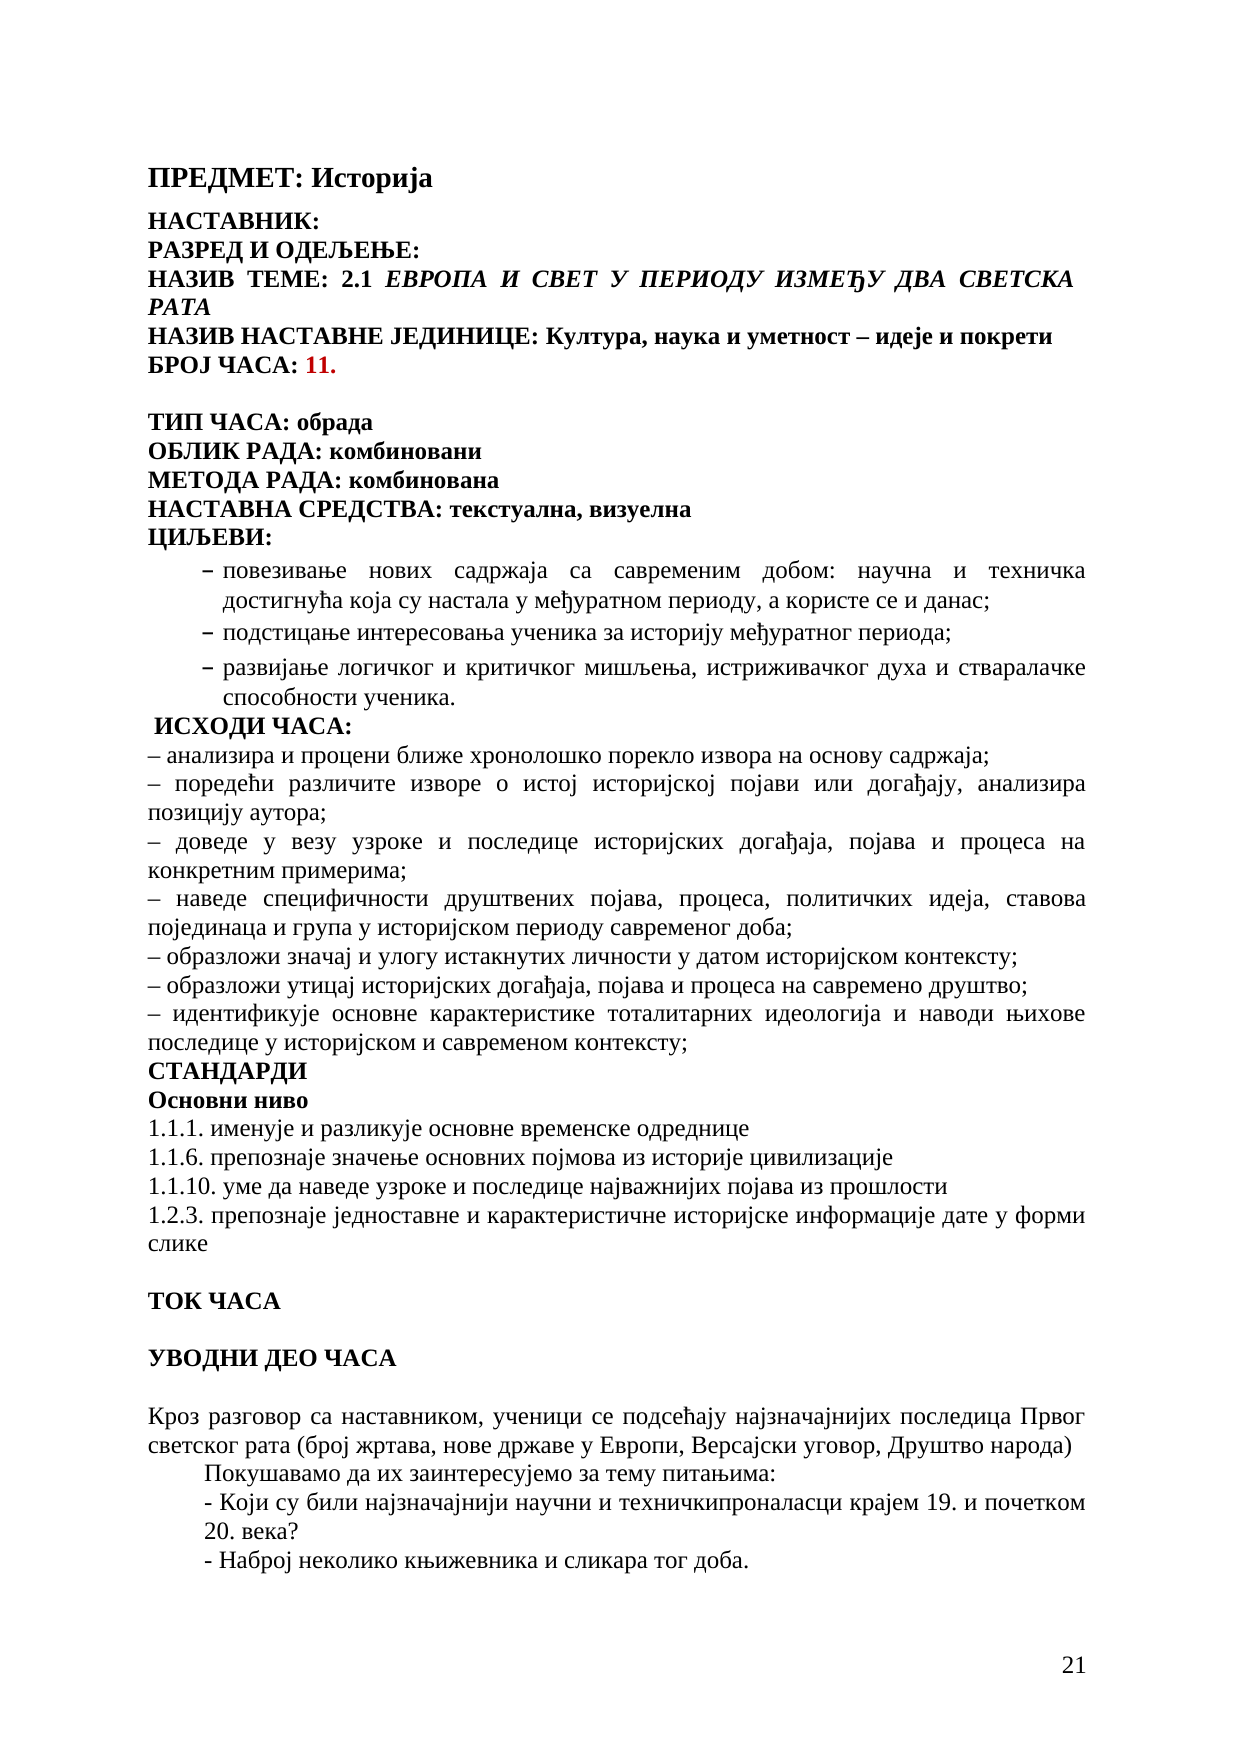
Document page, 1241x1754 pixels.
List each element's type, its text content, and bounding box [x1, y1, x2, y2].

subtitle ПРЕДМЕТ: Историја [148, 160, 1087, 194]
text СТАНДАРДИ [148, 1056, 1087, 1085]
text – доведе у везу узроке и последице историјских догађаја, појава и процеса на конкретним примерима; [148, 826, 1087, 883]
text НАСТАВНА СРЕДСТВА: текстуална, визуелна [148, 494, 1087, 522]
text - Који су били најзначајнији научни и техничкипроналасци крајем 19. и почетком 20. века? [204, 1487, 1087, 1545]
text НАЗИВ НАСТАВНЕ ЈЕДИНИЦЕ: Култура, наука и уметност – идеје и покрети [148, 321, 1087, 350]
text 1.2.3. препознаје једноставне и карактеристичне историјске информације дате у форми слике [148, 1200, 1087, 1257]
list развијање логичког и критичког мишљења, истриживачког духа и стваралачке способности ученика. [201, 648, 1087, 711]
text НАСТАВНИК: [148, 206, 1087, 235]
text РАЗРЕД И ОДЕЉЕЊЕ: [148, 235, 1087, 264]
text ИСХОДИ ЧАСА: [148, 711, 1087, 740]
text – наведе специфичности друштвених појава, процеса, политичких идеја, ставова појединаца и група у историјском периоду савременог доба; [148, 883, 1087, 941]
text Покушавамо да их заинтересујемо за тему питањима: [204, 1458, 1087, 1487]
text – поредећи различите изворе о истој историјској појави или догађају, анализира позицију аутора; [148, 768, 1087, 826]
text – идентификује основне карактеристике тоталитарних идеологија и наводи њихове последице у историјском и савременом контексту; [148, 998, 1087, 1056]
text – анализира и процени ближе хронолошко порекло извора на основу садржаја; [148, 740, 1087, 768]
text НАЗИВ ТЕМЕ: 2.1 ЕВРОПА И СВЕТ У ПЕРИОДУ ИЗМЕЂУ ДВА СВЕТСКА РАТА [148, 264, 1075, 321]
text Кроз разговор са наставником, ученици се подсећају најзначајнијих последица Првог светског рата (број жртава, нове државе у Европи, Версајски уговор, Друштво народа) [148, 1401, 1087, 1458]
text БРОЈ ЧАСА: 11. [148, 350, 1087, 379]
text ТИП ЧАСА: обрада [148, 407, 1087, 436]
text 1.1.6. препознаје значење основних појмова из историје цивилизације [148, 1142, 1087, 1171]
text УВОДНИ ДЕО ЧАСА [148, 1343, 1087, 1372]
text МЕТОДА РАДА: комбинована [148, 465, 1087, 494]
list подстицање интересовања ученика за историју међуратног периода; [201, 614, 1087, 648]
list повезивање нових садржаја са савременим добом: научна и техничка достигнућа која су настала у међуратном периоду, а користе се и данас; [201, 551, 1087, 614]
text ЦИЉЕВИ: [148, 522, 1087, 551]
text ОБЛИК РАДА: комбиновани [148, 436, 1087, 465]
text ТОК ЧАСА [148, 1286, 1087, 1315]
text - Наброј неколико књижевника и сликара тог доба. [204, 1545, 1087, 1573]
text Основни ниво [148, 1085, 1087, 1113]
text 1.1.1. именује и разликује основне временске одреднице [148, 1113, 1087, 1142]
text 1.1.10. уме да наведе узроке и последице најважнијих појава из прошлости [148, 1171, 1087, 1200]
text – образложи утицај историјских догађаја, појава и процеса на савремено друштво; [148, 970, 1087, 998]
text – образложи значај и улогу истакнутих личности у датом историјском контексту; [148, 941, 1087, 970]
